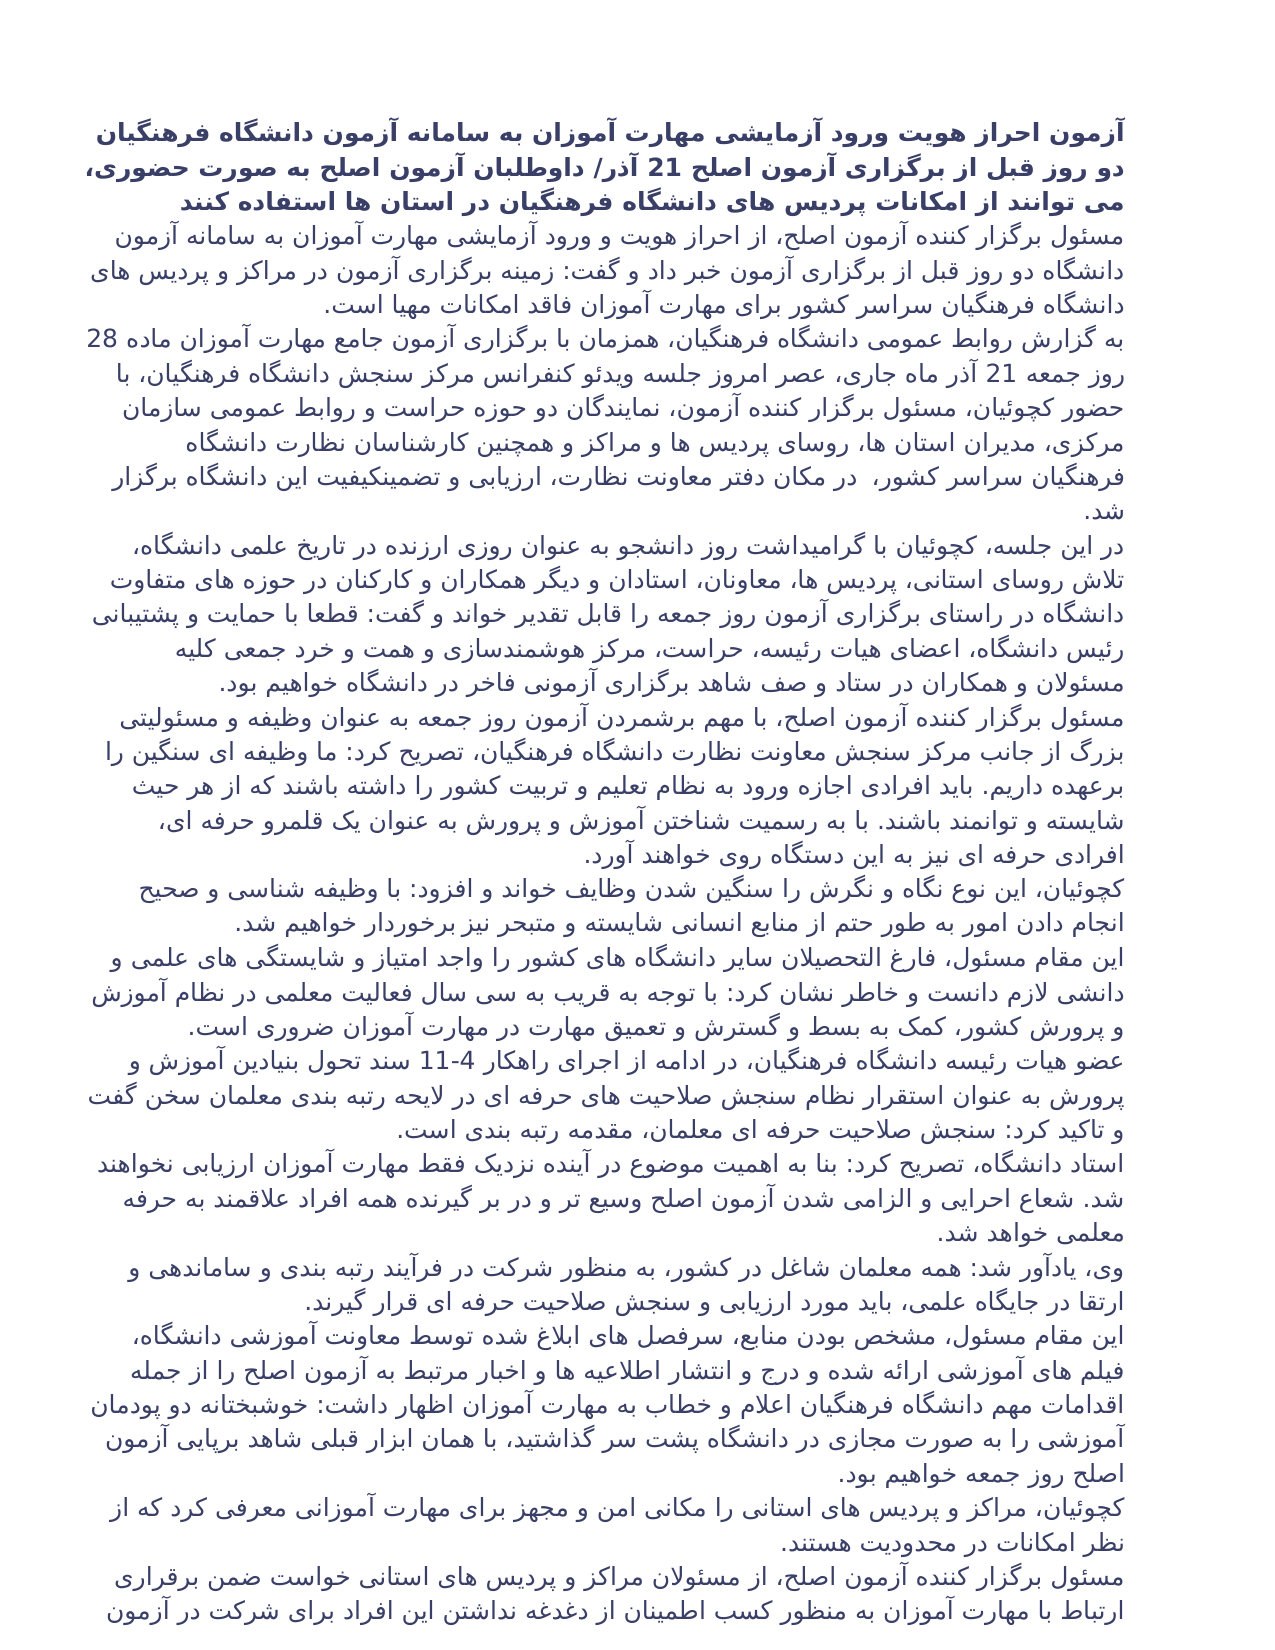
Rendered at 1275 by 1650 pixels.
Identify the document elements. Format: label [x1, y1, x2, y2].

text [84, 84, 1125, 1626]
